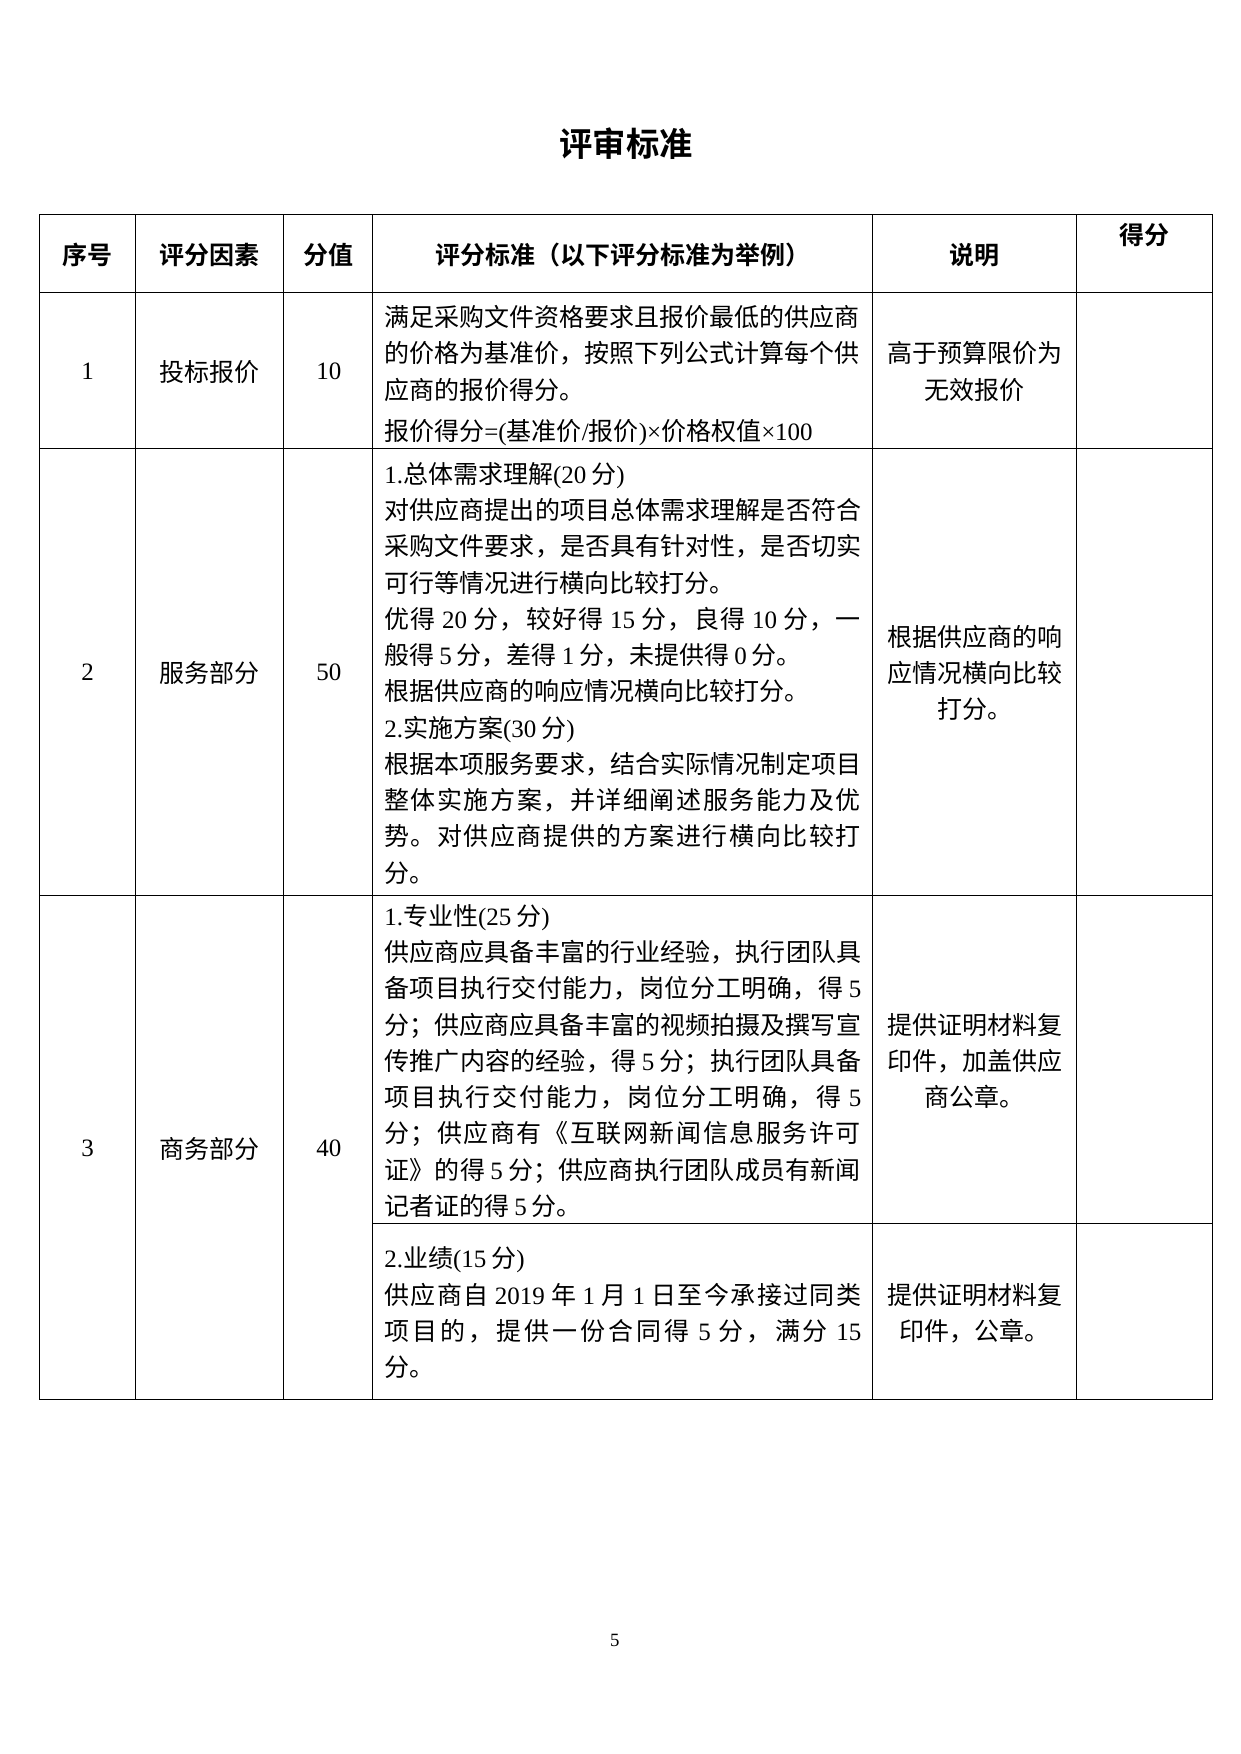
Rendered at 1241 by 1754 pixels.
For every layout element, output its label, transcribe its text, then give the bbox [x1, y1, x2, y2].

table_cell [1077, 293, 1212, 447]
table_cell 1.总体需求理解(20分) 对供应商提出的项目总体需求理解是否符合采购文件要求，是否具有针对性，是否切实可行等情况进行横向比较打分。 优得20分，较好得15分，良得10分，一般得5分，差得1分，未提供得0分。 根据供应商的响应情况横向比较打分。 2.实施方案(30分) 根据本项服务要求，结合实际情况制定项目整体实施方案，并详细阐述服务能力及优势。对供应商提供的方案进行横向比较打分。 [373, 449, 872, 895]
table_header 评分因素 [136, 215, 283, 292]
table_cell 服务部分 [136, 449, 283, 895]
table_cell 2.业绩(15分) 供应商自2019年1月1日至今承接过同类项目的，提供一份合同得5分，满分15分。 [373, 1224, 872, 1399]
table_cell 提供证明材料复印件，公章。 [873, 1224, 1076, 1399]
table_header 序号 [40, 215, 135, 292]
table_header 分值 [284, 215, 372, 292]
table_header 说明 [873, 215, 1076, 292]
table_cell 50 [284, 449, 372, 895]
table_cell 2 [40, 449, 135, 895]
table_cell 10 [284, 293, 372, 447]
table_cell 根据供应商的响应情况横向比较打分。 [873, 449, 1076, 895]
table_cell 提供证明材料复印件，加盖供应商公章。 [873, 896, 1076, 1223]
table_cell 3 [40, 896, 135, 1399]
table_cell 40 [284, 896, 372, 1399]
table_cell [1077, 1224, 1212, 1399]
table_cell 商务部分 [136, 896, 283, 1399]
table_cell [1077, 449, 1212, 895]
table_cell 1.专业性(25分) 供应商应具备丰富的行业经验，执行团队具备项目执行交付能力，岗位分工明确，得5分；供应商应具备丰富的视频拍摄及撰写宣传推广内容的经验，得5分；执行团队具备项目执行交付能力，岗位分工明确，得5分；供应商有《互联网新闻信息服务许可证》的得5分；供应商执行团队成员有新闻记者证的得5分。 [373, 896, 872, 1223]
table_cell 1 [40, 293, 135, 447]
table_cell 投标报价 [136, 293, 283, 447]
table_header 评分标准（以下评分标准为举例） [373, 215, 872, 292]
text 评审标准 [136, 118, 1116, 166]
table_header 得分 [1077, 215, 1212, 292]
table_cell 高于预算限价为无效报价 [873, 293, 1076, 447]
table_cell 满足采购文件资格要求且报价最低的供应商的价格为基准价，按照下列公式计算每个供应商的报价得分。 报价得分=(基准价/报价)×价格权值×100 [373, 293, 872, 447]
table_cell [1077, 896, 1212, 1223]
